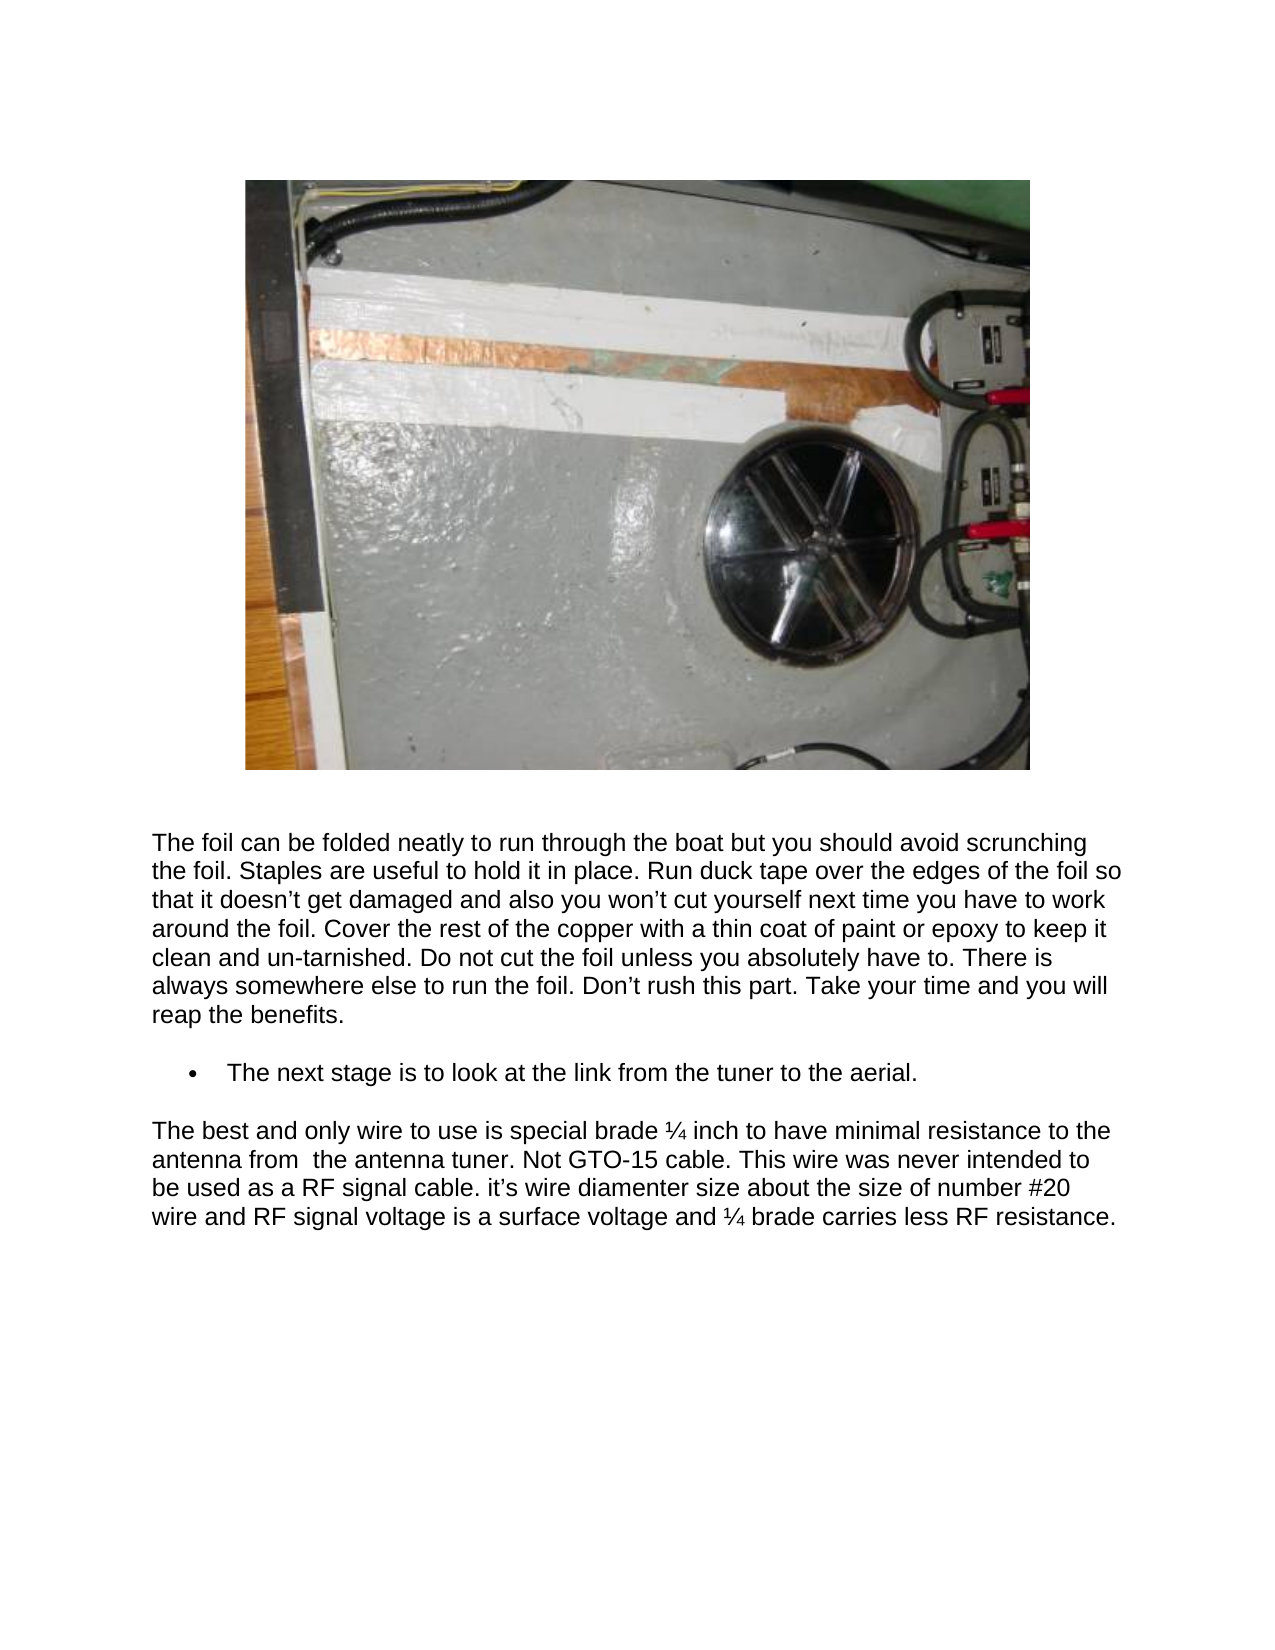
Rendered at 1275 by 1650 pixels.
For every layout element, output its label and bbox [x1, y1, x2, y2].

picture [245, 180, 1030, 770]
table_header [150, 150, 1125, 1319]
